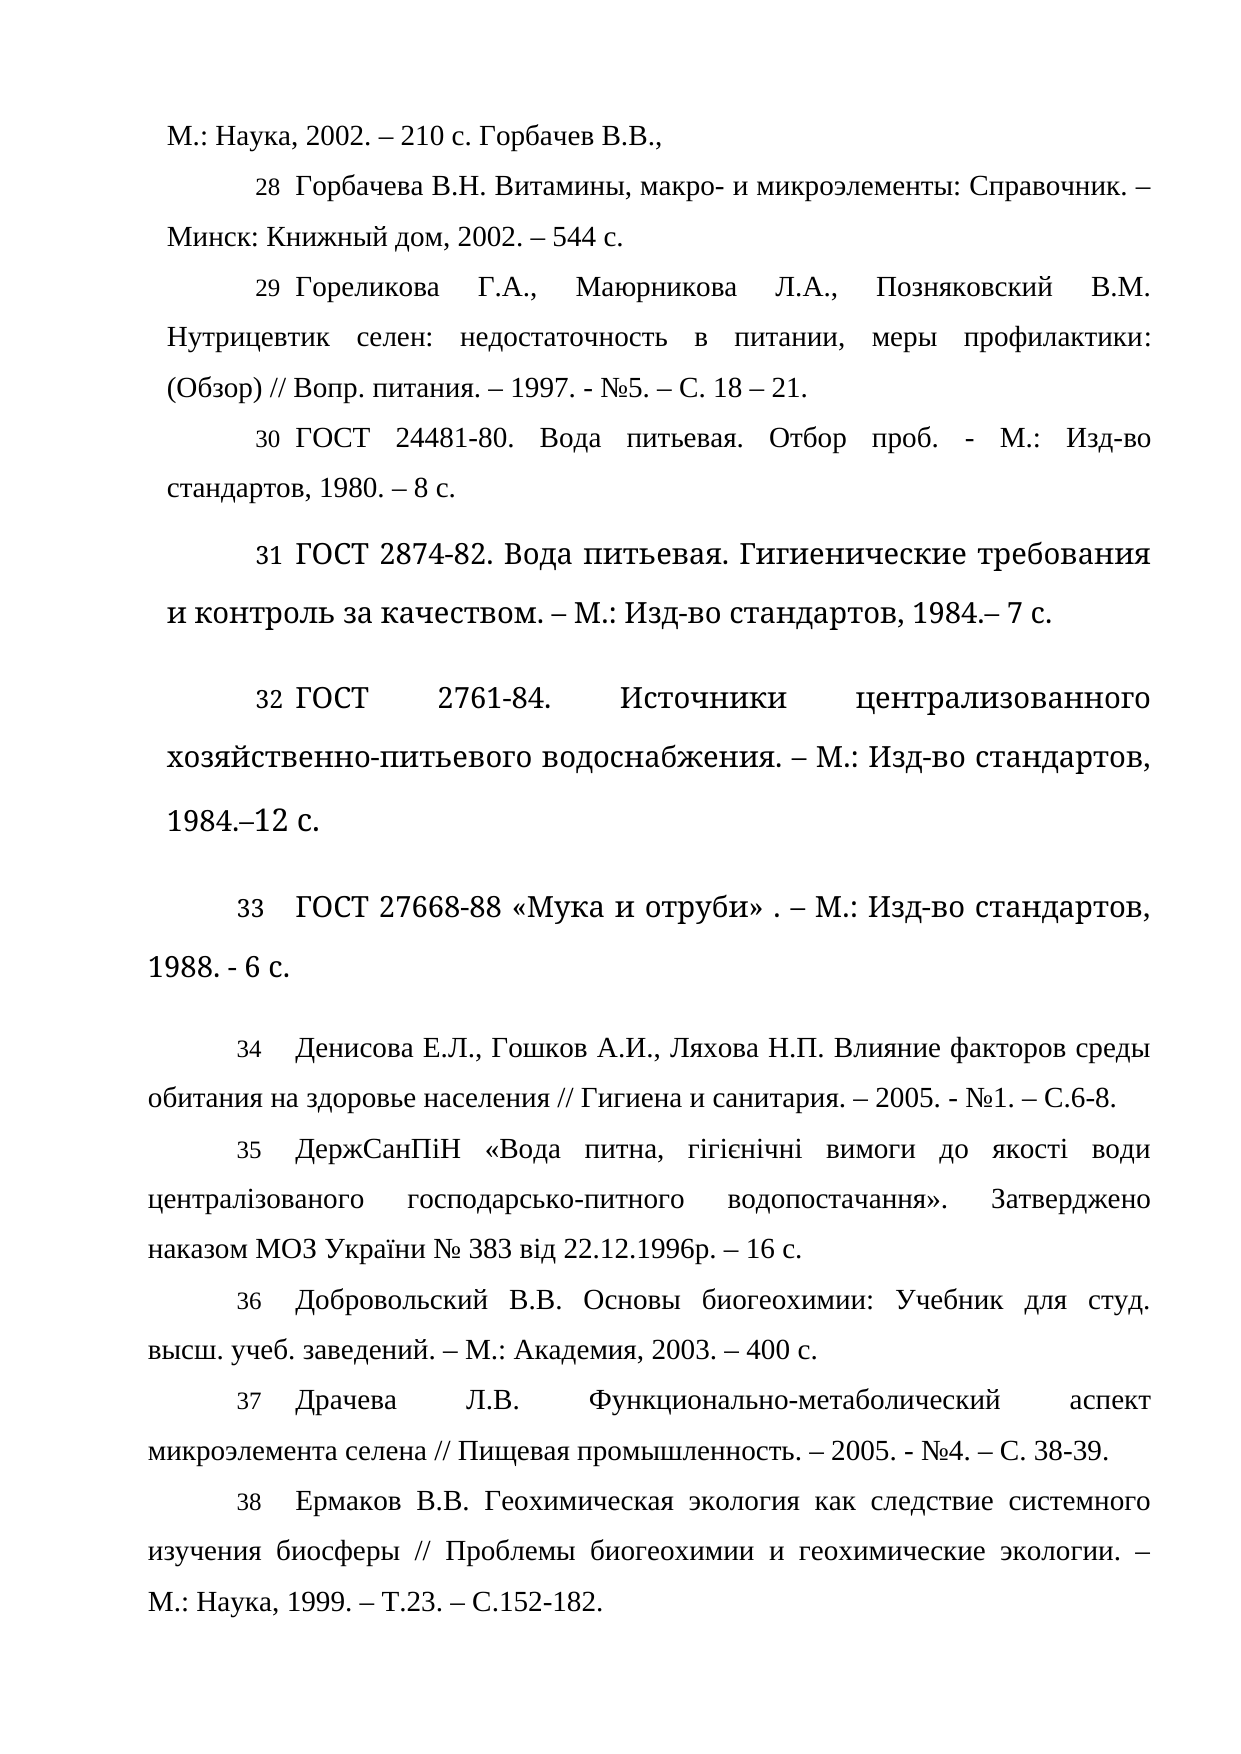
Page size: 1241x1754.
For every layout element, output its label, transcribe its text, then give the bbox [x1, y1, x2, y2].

list Драчева Л.В. Функционально-метаболический аспект микроэлемента селена // Пищевая промышленность. – 2005. - №4. – С. 38-39. [148, 1382, 1152, 1466]
list ГОСТ 27668-88 «Мука и отруби» . – М.: Изд-во стандартов, 1988. - 6 с. [148, 886, 1152, 986]
list ДержСанПіН «Вода питна, гігієнічні вимоги до якості води централізованого господарсько-питного водопостачання». Затверджено наказом МОЗ України № 383 від 22.12.1996р. – 16 с. [148, 1131, 1152, 1265]
list Гореликова Г.А., Маюрникова Л.А., Позняковский В.М. Нутрицевтик селен: недостаточность в питании, меры профилактики: (Обзор) // Вопр. питания. – 1997. - №5. – С. 18 – 21. [167, 269, 1152, 403]
list ГОСТ 2874-82. Вода питьевая. Гигиенические требования и контроль за качеством. – М.: Изд-во стандартов, 1984.– 7 с. [167, 533, 1152, 632]
list Добровольский В.В. Основы биогеохимии: Учебник для студ. высш. учеб. заведений. – М.: Академия, 2003. – 400 с. [148, 1282, 1152, 1366]
list ГОСТ 2761-84. Источники централизованного хозяйственно-питьевого водоснабжения. – М.: Изд-во стандартов, 1984.–12 с. [167, 677, 1152, 840]
list ГОСТ 24481-80. Вода питьевая. Отбор проб. - М.: Изд-во стандартов, 1980. – 8 с. [167, 420, 1152, 504]
list Денисова Е.Л., Гошков А.И., Ляхова Н.П. Влияние факторов среды обитания на здоровье населения // Гигиена и санитария. – 2005. - №1. – С.6-8. [148, 1030, 1152, 1114]
list Ермаков В.В. Геохимическая экология как следствие системного изучения биосферы // Проблемы биогеохимии и геохимические экологии. – М.: Наука, 1999. – Т.23. – С.152-182. [148, 1483, 1152, 1617]
list Горбачева В.Н. Витамины, макро- и микроэлементы: Справочник. – Минск: Книжный дом, 2002. – 544 с. [167, 168, 1152, 252]
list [167, 118, 1152, 152]
